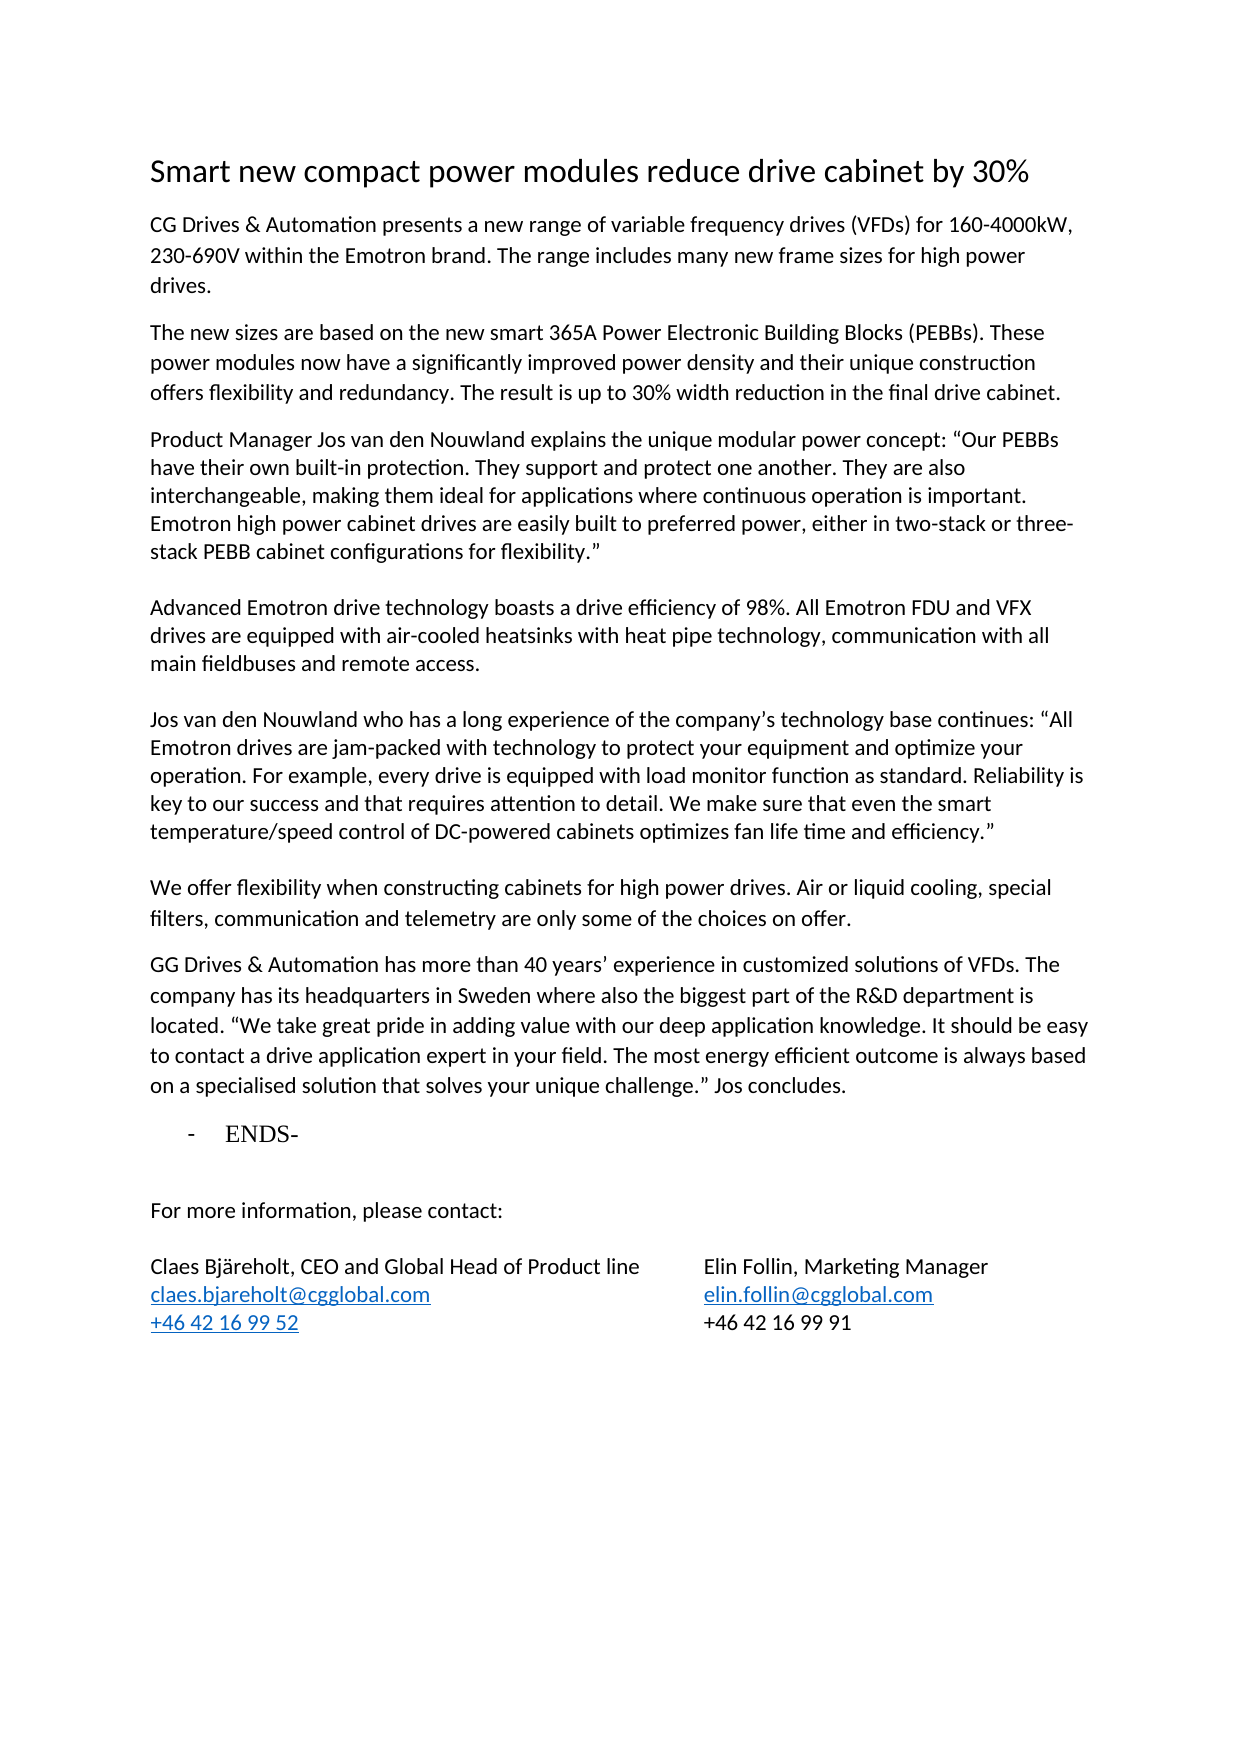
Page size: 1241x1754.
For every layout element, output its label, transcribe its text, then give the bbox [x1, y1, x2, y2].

text GG Drives & Automation has more than 40 years’ experience in customized solutions of VFDs. The company has its headquarters in Sweden where also the biggest part of the R&D department is located. “We take great pride in adding value with our deep application knowledge. It should be easy to contact a drive application expert in your field. The most energy efficient outcome is always based on a specialised solution that solves your unique challenge.” Jos concludes. [150, 951, 1090, 1099]
text Jos van den Nouwland who has a long experience of the company’s technology base continues: “All Emotron drives are jam-packed with technology to protect your equipment and optimize your operation. For example, every drive is equipped with load monitor function as standard. Reliability is key to our success and that requires attention to detail. We make sure that even the smart temperature/speed control of DC-powered cabinets optimizes fan life time and efficiency.” [150, 705, 1090, 846]
table_header Elin Follin, Marketing Manager elin.follin@cgglobal.com +46 42 16 99 91 [674, 1196, 1058, 1364]
text Advanced Emotron drive technology boasts a drive efficiency of 98%. All Emotron FDU and VFX drives are equipped with air-cooled heatsinks with heat pipe technology, communication with all main fieldbuses and remote access. [150, 593, 1090, 677]
text Product Manager Jos van den Nouwland explains the unique modular power concept: “Our PEBBs have their own built-in protection. They support and protect one another. They are also interchangeable, making them ideal for applications where continuous operation is important. Emotron high power cabinet drives are easily built to preferred power, either in two-stack or three-stack PEBB cabinet configurations for flexibility.” [150, 425, 1090, 565]
text The new sizes are based on the new smart 365A Power Electronic Building Blocks (PEBBs). These power modules now have a significantly improved power density and their unique construction offers flexibility and redundancy. The result is up to 30% width reduction in the final drive cabinet. [150, 318, 1090, 406]
text We offer flexibility when constructing cabinets for high power drives. Air or liquid cooling, special filters, communication and telemetry are only some of the choices on offer. [150, 873, 1090, 932]
table_header For more information, please contact: Claes Bjäreholt, CEO and Global Head of Product line claes.bjareholt@cgglobal.com +46 42 16 99 52 [120, 1196, 673, 1364]
list ENDS- [187, 1118, 1090, 1149]
text CG Drives & Automation presents a new range of variable frequency drives (VFDs) for 160-4000kW, 230-690V within the Emotron brand. The range includes many new frame sizes for high power drives. [150, 211, 1090, 299]
text Smart new compact power modules reduce drive cabinet by 30% [150, 150, 1090, 191]
